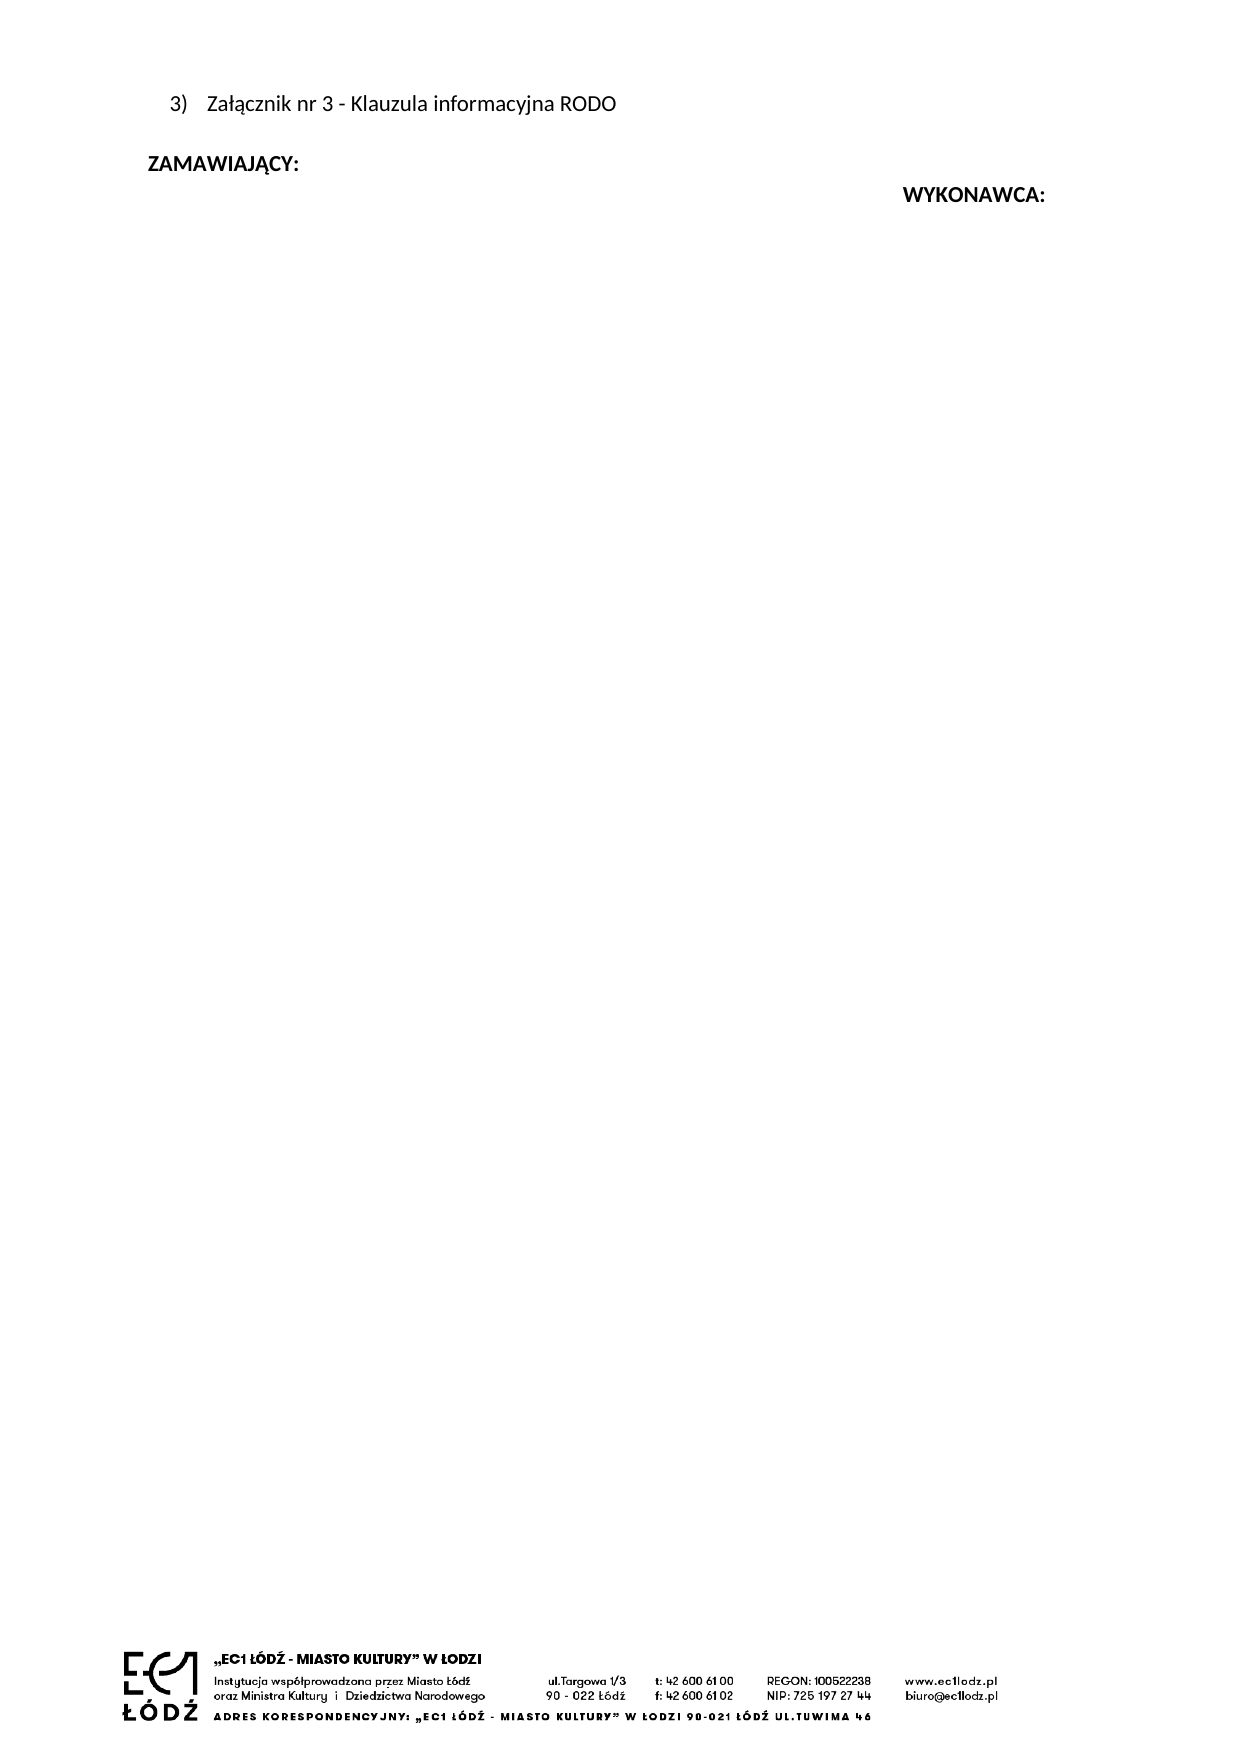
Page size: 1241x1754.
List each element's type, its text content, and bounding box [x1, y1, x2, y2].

table_header WYKONAWCA: [591, 119, 1107, 210]
table_header ZAMAWIAJĄCY: [74, 119, 591, 210]
list Załącznik nr 3 - Klauzula informacyjna RODO [169, 89, 1063, 117]
picture [118, 1638, 1004, 1737]
